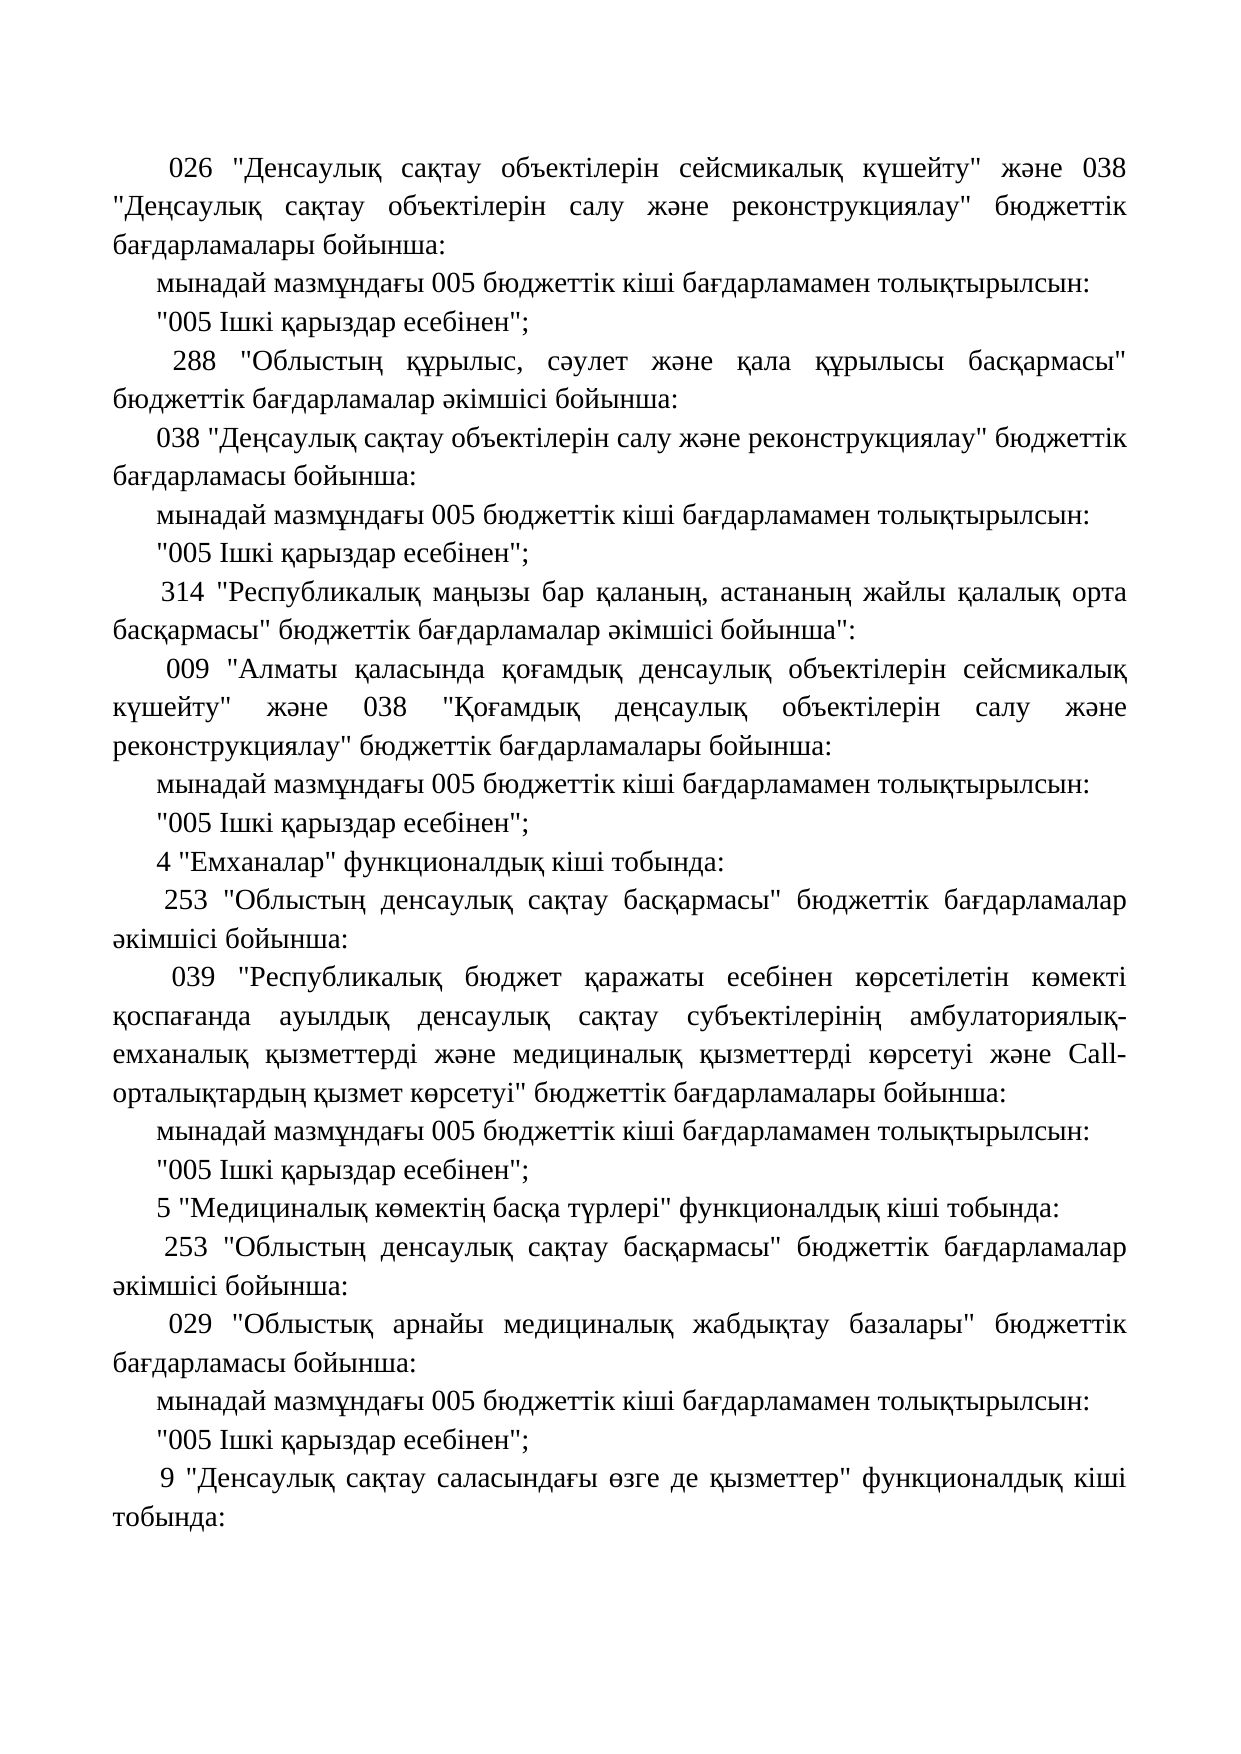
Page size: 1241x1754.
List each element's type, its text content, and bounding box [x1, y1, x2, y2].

text "005 Ішкі қарыздар есебінен"; [112, 805, 1128, 839]
text 9 "Денсаулық сақтау саласындағы өзге де қызметтер" функционалдық кіші тобында: [112, 1460, 1128, 1532]
text мынадай мазмұндағы 005 бюджеттік кіші бағдарламамен толықтырылсын: [112, 1383, 1128, 1417]
text 288 "Облыстың құрылыс, сәулет және қала құрылысы басқармасы" бюджеттік бағдарламалар әкімшісі бойынша: [112, 343, 1128, 415]
text 029 "Облыстық арнайы медициналық жабдықтау базалары" бюджеттік бағдарламасы бойынша: [112, 1306, 1128, 1378]
text 5 "Медициналық көмектiң басқа түрлерi" функционалдық кіші тобында: [112, 1191, 1128, 1224]
text мынадай мазмұндағы 005 бюджеттік кіші бағдарламамен толықтырылсын: [112, 266, 1128, 299]
text 026 "Денсаулық сақтау объектілерін сейсмикалық күшейту" және 038 "Деңсаулық сақтау объектілерін салу және реконструкциялау" бюджеттік бағдарламалары бойынша: [112, 150, 1128, 261]
text мынадай мазмұндағы 005 бюджеттік кіші бағдарламамен толықтырылсын: [112, 1113, 1128, 1147]
text 314 "Республикалық маңызы бар қаланың, астананың жайлы қалалық орта басқармасы" бюджеттік бағдарламалар әкімшісі бойынша": [112, 574, 1128, 646]
text "005 Ішкі қарыздар есебінен"; [112, 535, 1128, 569]
text 039 "Республикалық бюджет қаражаты есебінен көрсетілетін көмекті қоспағанда ауылдық денсаулық сақтау субъектілерінің амбулаториялық-емханалық қызметтерді және медициналық қызметтерді көрсетуі және Сall-орталықтардың қызмет көрсетуі" бюджеттік бағдарламалары бойынша: [112, 959, 1128, 1108]
text "005 Ішкі қарыздар есебінен"; [112, 304, 1128, 338]
text 4 "Емханалар" функционалдық кіші тобында: [112, 844, 1128, 877]
text "005 Ішкі қарыздар есебінен"; [112, 1152, 1128, 1186]
text 253 "Облыстың денсаулық сақтау басқармасы" бюджеттік бағдарламалар әкімшісі бойынша: [112, 882, 1128, 954]
text 009 "Алматы қаласында қоғамдық денсаулық объектілерін сейсмикалық күшейту" және 038 "Қоғамдық деңсаулық объектілерін салу және реконструкциялау" бюджеттік бағдарламалары бойынша: [112, 651, 1128, 762]
text мынадай мазмұндағы 005 бюджеттік кіші бағдарламамен толықтырылсын: [112, 497, 1128, 530]
text мынадай мазмұндағы 005 бюджеттік кіші бағдарламамен толықтырылсын: [112, 767, 1128, 800]
text "005 Ішкі қарыздар есебінен"; [112, 1422, 1128, 1455]
text 038 "Деңсаулық сақтау объектілерін салу және реконструкциялау" бюджеттік бағдарламасы бойынша: [112, 420, 1128, 492]
text 253 "Облыстың денсаулық сақтау басқармасы" бюджеттік бағдарламалар әкімшісі бойынша: [112, 1229, 1128, 1301]
